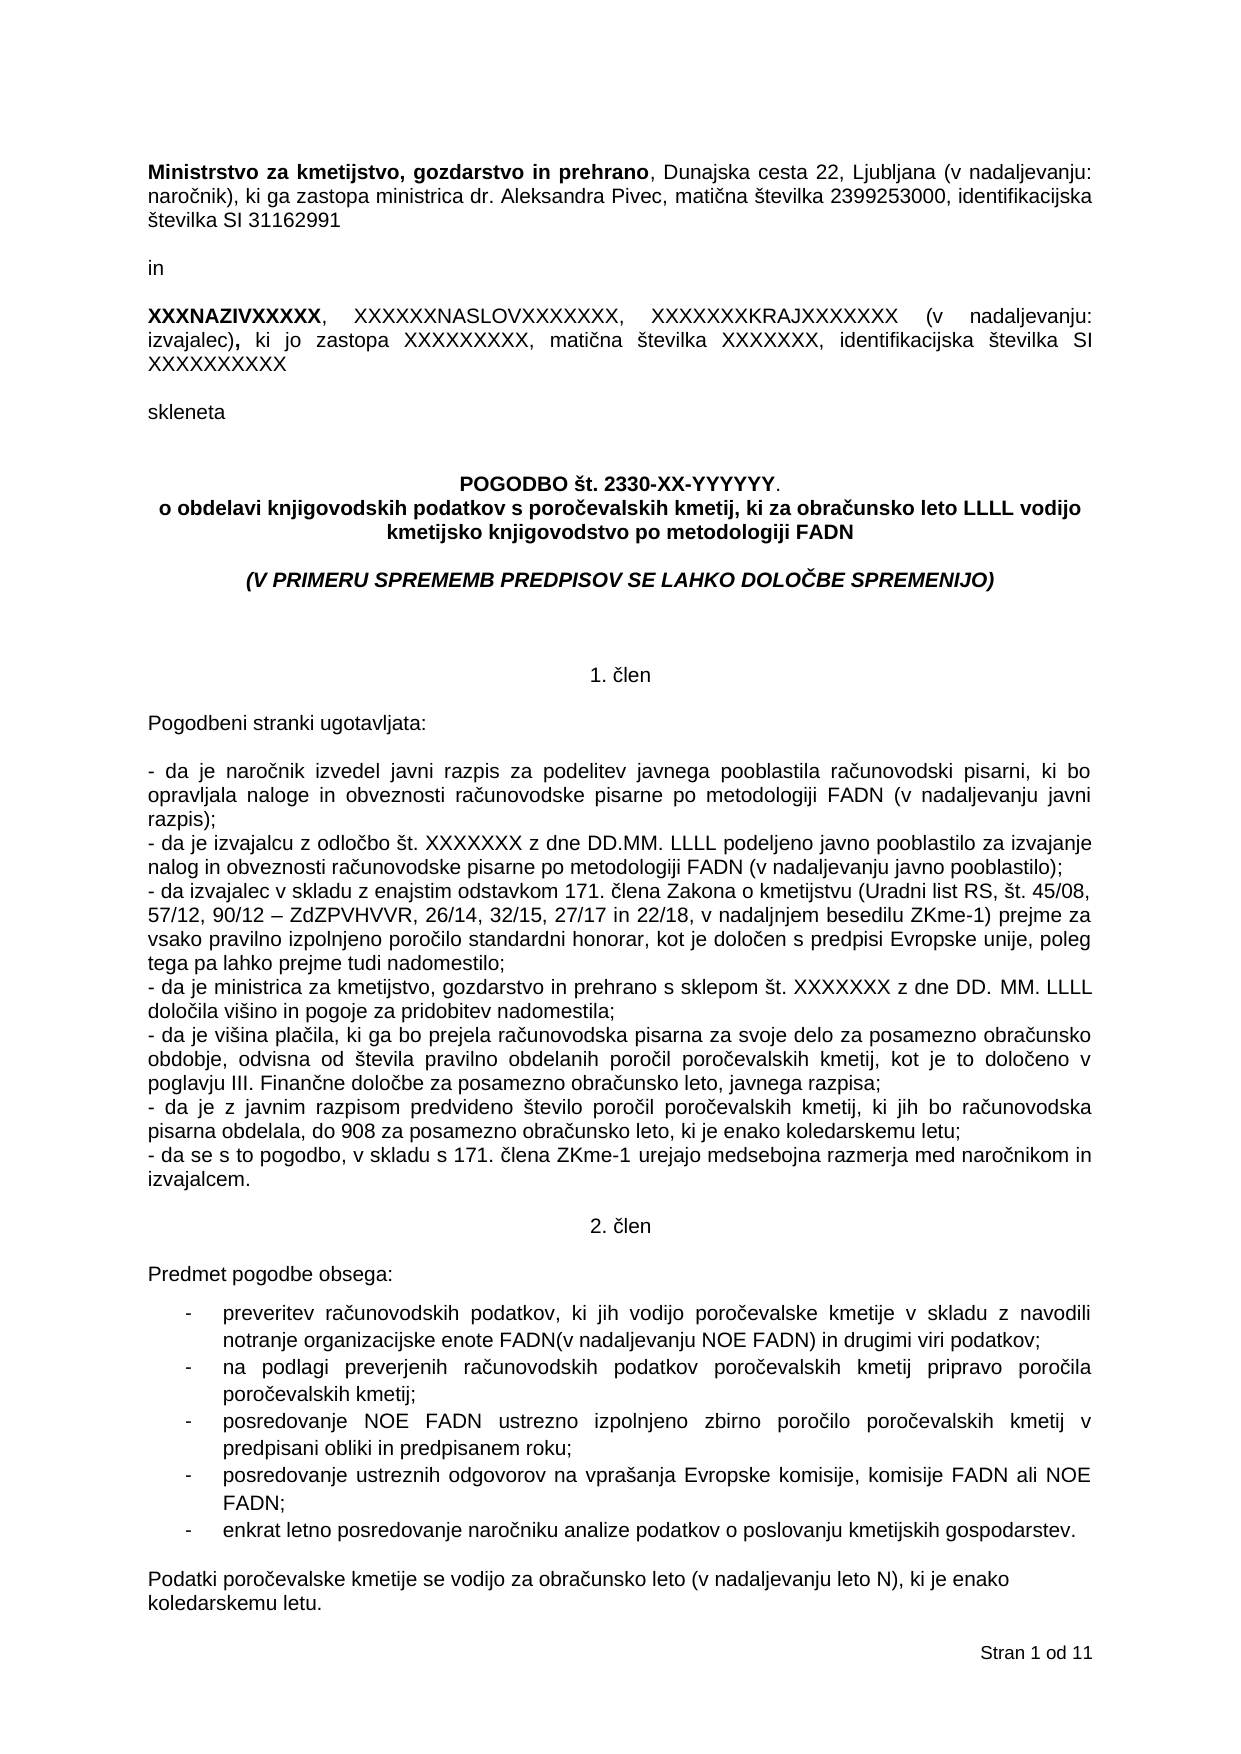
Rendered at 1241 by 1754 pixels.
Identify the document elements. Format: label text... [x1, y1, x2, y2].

text - da izvajalec v skladu z enajstim odstavkom 171. člena Zakona o kmetijstvu (Uradni list RS, št. 45/08, 57/12, 90/12 – ZdZPVHVVR, 26/14, 32/15, 27/17 in 22/18, v nadaljnjem besedilu ZKme-1) prejme za vsako pravilno izpolnjeno poročilo standardni honorar, kot je določen s predpisi Evropske unije, poleg tega pa lahko prejme tudi nadomestilo; [148, 879, 1092, 975]
text - da je naročnik izvedel javni razpis za podelitev javnega pooblastila računovodski pisarni, ki bo opravljala naloge in obveznosti računovodske pisarne po metodologiji FADN (v nadaljevanju javni razpis); [148, 759, 1092, 831]
text - da je izvajalcu z odločbo št. XXXXXXX z dne DD.MM. LLLL podeljeno javno pooblastilo za izvajanje nalog in obveznosti računovodske pisarne po metodologiji FADN (v nadaljevanju javno pooblastilo); [148, 831, 1092, 879]
text 1. člen [148, 663, 1092, 687]
text 2. člen [148, 1214, 1094, 1238]
list na podlagi preverjenih računovodskih podatkov poročevalskih kmetij pripravo poročila poročevalskih kmetij; [185, 1353, 1092, 1407]
list enkrat letno posredovanje naročniku analize podatkov o poslovanju kmetijskih gospodarstev. [185, 1515, 1092, 1542]
text Podatki poročevalske kmetije se vodijo za obračunsko leto (v nadaljevanju leto N), ki je enako koledarskemu letu. [148, 1566, 1092, 1614]
text skleneta [148, 400, 1092, 424]
list posredovanje ustreznih odgovorov na vprašanja Evropske komisije, komisije FADN ali NOE FADN; [185, 1461, 1092, 1515]
text Pogodbeni stranki ugotavljata: [148, 711, 1092, 735]
subtitle POGODBO št. 2330-XX-YYYYYY. [148, 472, 1092, 496]
text (V PRIMERU SPREMEMB PREDPISOV SE LAHKO DOLOČBE SPREMENIJO) [148, 567, 1092, 591]
list posredovanje NOE FADN ustrezno izpolnjeno zbirno poročilo poročevalskih kmetij v predpisani obliki in predpisanem roku; [185, 1407, 1092, 1461]
text - da se s to pogodbo, v skladu s 171. člena ZKme-1 urejajo medsebojna razmerja med naročnikom in izvajalcem. [148, 1142, 1092, 1190]
text Ministrstvo za kmetijstvo, gozdarstvo in prehrano, Dunajska cesta 22, Ljubljana (v nadaljevanju: naročnik), ki ga zastopa ministrica dr. Aleksandra Pivec, matična številka 2399253000, identifikacijska številka SI 31162991 [148, 160, 1092, 232]
text Predmet pogodbe obsega: [148, 1262, 1092, 1286]
text o obdelavi knjigovodskih podatkov s poročevalskih kmetij, ki za obračunsko leto LLLL vodijo kmetijsko knjigovodstvo po metodologiji FADN [148, 496, 1092, 543]
text - da je ministrica za kmetijstvo, gozdarstvo in prehrano s sklepom št. XXXXXXX z dne DD. MM. LLLL določila višino in pogoje za pridobitev nadomestila; [148, 975, 1092, 1023]
text - da je višina plačila, ki ga bo prejela računovodska pisarna za svoje delo za posamezno obračunsko obdobje, odvisna od števila pravilno obdelanih poročil poročevalskih kmetij, kot je to določeno v poglavju III. Finančne določbe za posamezno obračunsko leto, javnega razpisa; [148, 1023, 1092, 1094]
list preveritev računovodskih podatkov, ki jih vodijo poročevalske kmetije v skladu z navodili notranje organizacijske enote FADN(v nadaljevanju NOE FADN) in drugimi viri podatkov; [185, 1299, 1092, 1353]
text XXXNAZIVXXXXX, XXXXXXNASLOVXXXXXXX, XXXXXXXKRAJXXXXXXX (v nadaljevanju: izvajalec), ki jo zastopa XXXXXXXXX, matična številka XXXXXXX, identifikacijska številka SI XXXXXXXXXX [148, 304, 1092, 376]
text - da je z javnim razpisom predvideno število poročil poročevalskih kmetij, ki jih bo računovodska pisarna obdelala, do 908 za posamezno obračunsko leto, ki je enako koledarskemu letu; [148, 1094, 1092, 1142]
text in [148, 256, 1092, 280]
